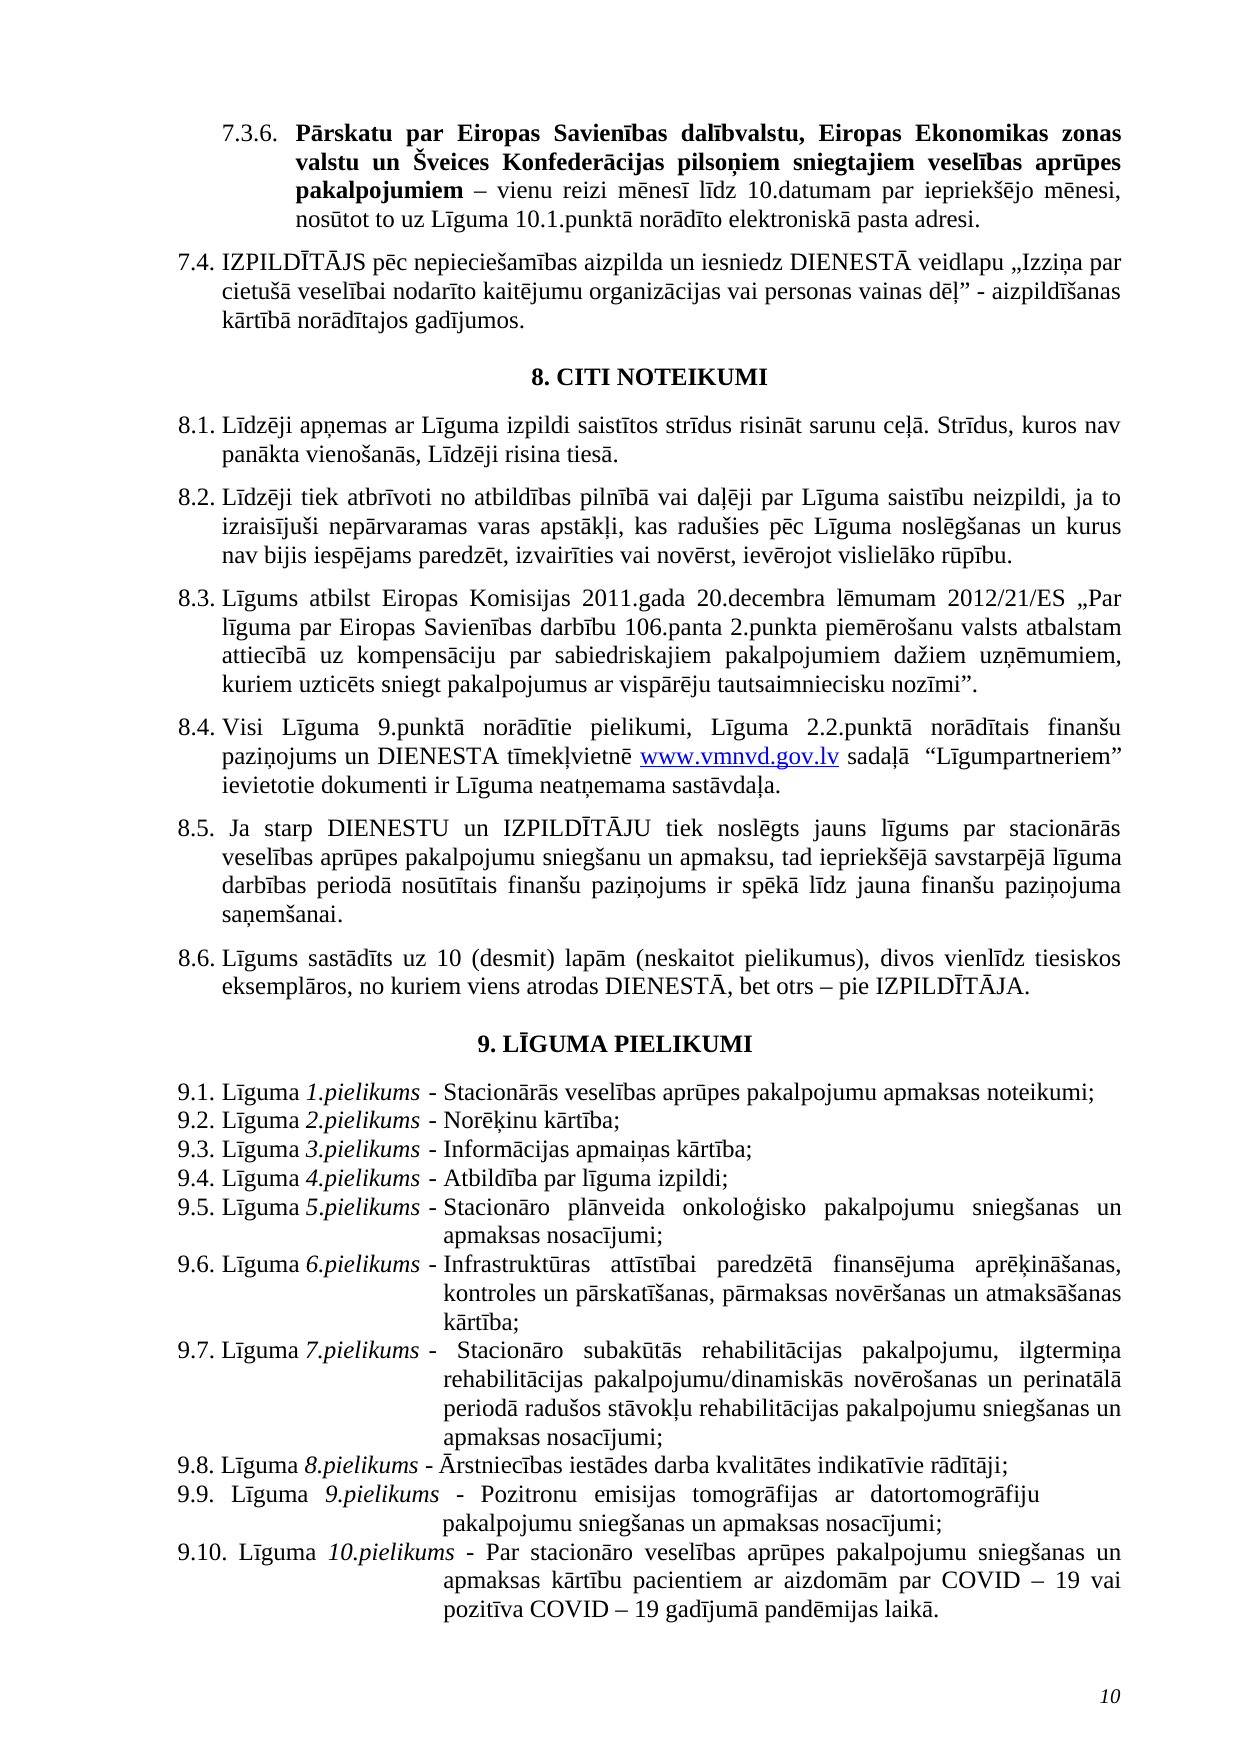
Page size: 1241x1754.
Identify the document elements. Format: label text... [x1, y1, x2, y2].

text 7.4. IZPILDĪTĀJS pēc nepieciešamības aizpilda un iesniedz DIENESTĀ veidlapu „ par cietušā veselībai nodarīto kaitējumu organizācijas vai personas vainas dēļ” - aizpildīšanas kārtībā norādītajos gadījumos. [177, 247, 1122, 334]
text 9.6. Līguma 6.pielikums - Infrastruktūras attīstībai paredzētā finansējuma aprēķināšanas, kontroles un pārskatīšanas, pārmaksas novēršanas un atmaksāšanas kārtība; [177, 1249, 1122, 1336]
text 9.4. Līguma 4.pielikums - Atbildība par līguma izpildi; [177, 1163, 1122, 1192]
text 8.4. Visi Līguma 9.punktā norādītie pielikumi, Līguma 2.2.punktā norādītais finanšu paziņojums un DIENESTA tīmekļvietnē www.vmnvd.gov.lv sadaļā “Līgumpartneriem” ievietotie dokumenti ir Līguma neatņemama sastāvdaļa. [178, 712, 1122, 798]
text 8.2. Līdzēji tiek atbrīvoti no atbildības pilnībā vai daļēji par Līguma saistību neizpildi, ja to izraisījuši nepārvaramas varas apstākļi, kas radušies pēc Līguma noslēgšanas un kurus nav bijis iespējams paredzēt, izvairīties vai novērst, ievērojot vislielāko rūpību. [178, 482, 1122, 568]
text 9.3. Līguma 3.pielikums - Informācijas apmaiņas kārtība; [177, 1134, 1122, 1163]
text 8. CITI NOTEIKUMI [177, 362, 1122, 391]
text 9.10. Līguma 10.pielikums - Par stacionāro veselības aprūpes pakalpojumu sniegšanas un apmaksas kārtību pacientiem ar aizdomām par COVID – 19 vai pozitīva COVID – 19 gadījumā pandēmijas laikā. [177, 1537, 1122, 1623]
text 9. LĪGUMA PIELIKUMI [402, 1029, 1122, 1058]
text 8.6. Līgums sastādīts uz 10 (desmit) lapām (neskaitot pielikumus), divos vienlīdz tiesiskos eksemplāros, no kuriem viens atrodas DIENESTĀ, bet otrs – pie IZPILDĪTĀJA. [178, 943, 1122, 1000]
text 9.2. Līguma 2.pielikums - Norēķinu kārtība; [177, 1106, 1122, 1134]
text 8.3. Līgums atbilst Eiropas Komisijas 2011.gada 20.decembra lēmumam 2012/21/ES „Par līguma par Eiropas Savienības darbību 106.panta 2.punkta piemērošanu valsts atbalstam attiecībā uz kompensāciju par sabiedriskajiem pakalpojumiem dažiem uzņēmumiem, kuriem uzticēts sniegt pakalpojumus ar vispārēju tautsaimniecisku nozīmi”. [178, 583, 1122, 698]
text 8.5. Ja starp DIENESTU un IZPILDĪTĀJU tiek noslēgts jauns līgums par stacionārās veselības aprūpes pakalpojumu sniegšanu un apmaksu, tad iepriekšējā savstarpējā līguma darbības periodā nosūtītais finanšu paziņojums ir spēkā līdz jauna finanšu paziņojuma saņemšanai. [177, 813, 1122, 928]
text 9.5. Līguma 5.pielikums - Stacionāro plānveida onkoloģisko pakalpojumu sniegšanas un apmaksas nosacījumi; [177, 1192, 1122, 1249]
text 9.1. Līguma 1.pielikums - Stacionārās veselības aprūpes pakalpojumu apmaksas noteikumi; [177, 1077, 1122, 1106]
text 7.3.6. Pārskatu par Eiropas Savienības dalībvalstu, Eiropas Ekonomikas zonas valstu un Šveices Konfederācijas pilsoņiem sniegtajiem veselības aprūpes pakalpojumiem – vienu reizi mēnesī līdz 10.datumam par iepriekšējo mēnesi, nosūtot to uz Līguma 10.1.punktā norādīto elektroniskā pasta adresi. [222, 118, 1122, 233]
text 9.7. Līguma 7.pielikums - Stacionāro subakūtās rehabilitācijas pakalpojumu, ilgtermiņa rehabilitācijas pakalpojumu/dinamiskās novērošanas un perinatālā periodā radušos stāvokļu rehabilitācijas pakalpojumu sniegšanas un apmaksas nosacījumi; [177, 1336, 1122, 1451]
text 8.1. Līdzēji apņemas ar Līguma izpildi saistītos strīdus risināt sarunu ceļā. Strīdus, kuros nav panākta vienošanās, Līdzēji risina tiesā. [178, 410, 1122, 468]
